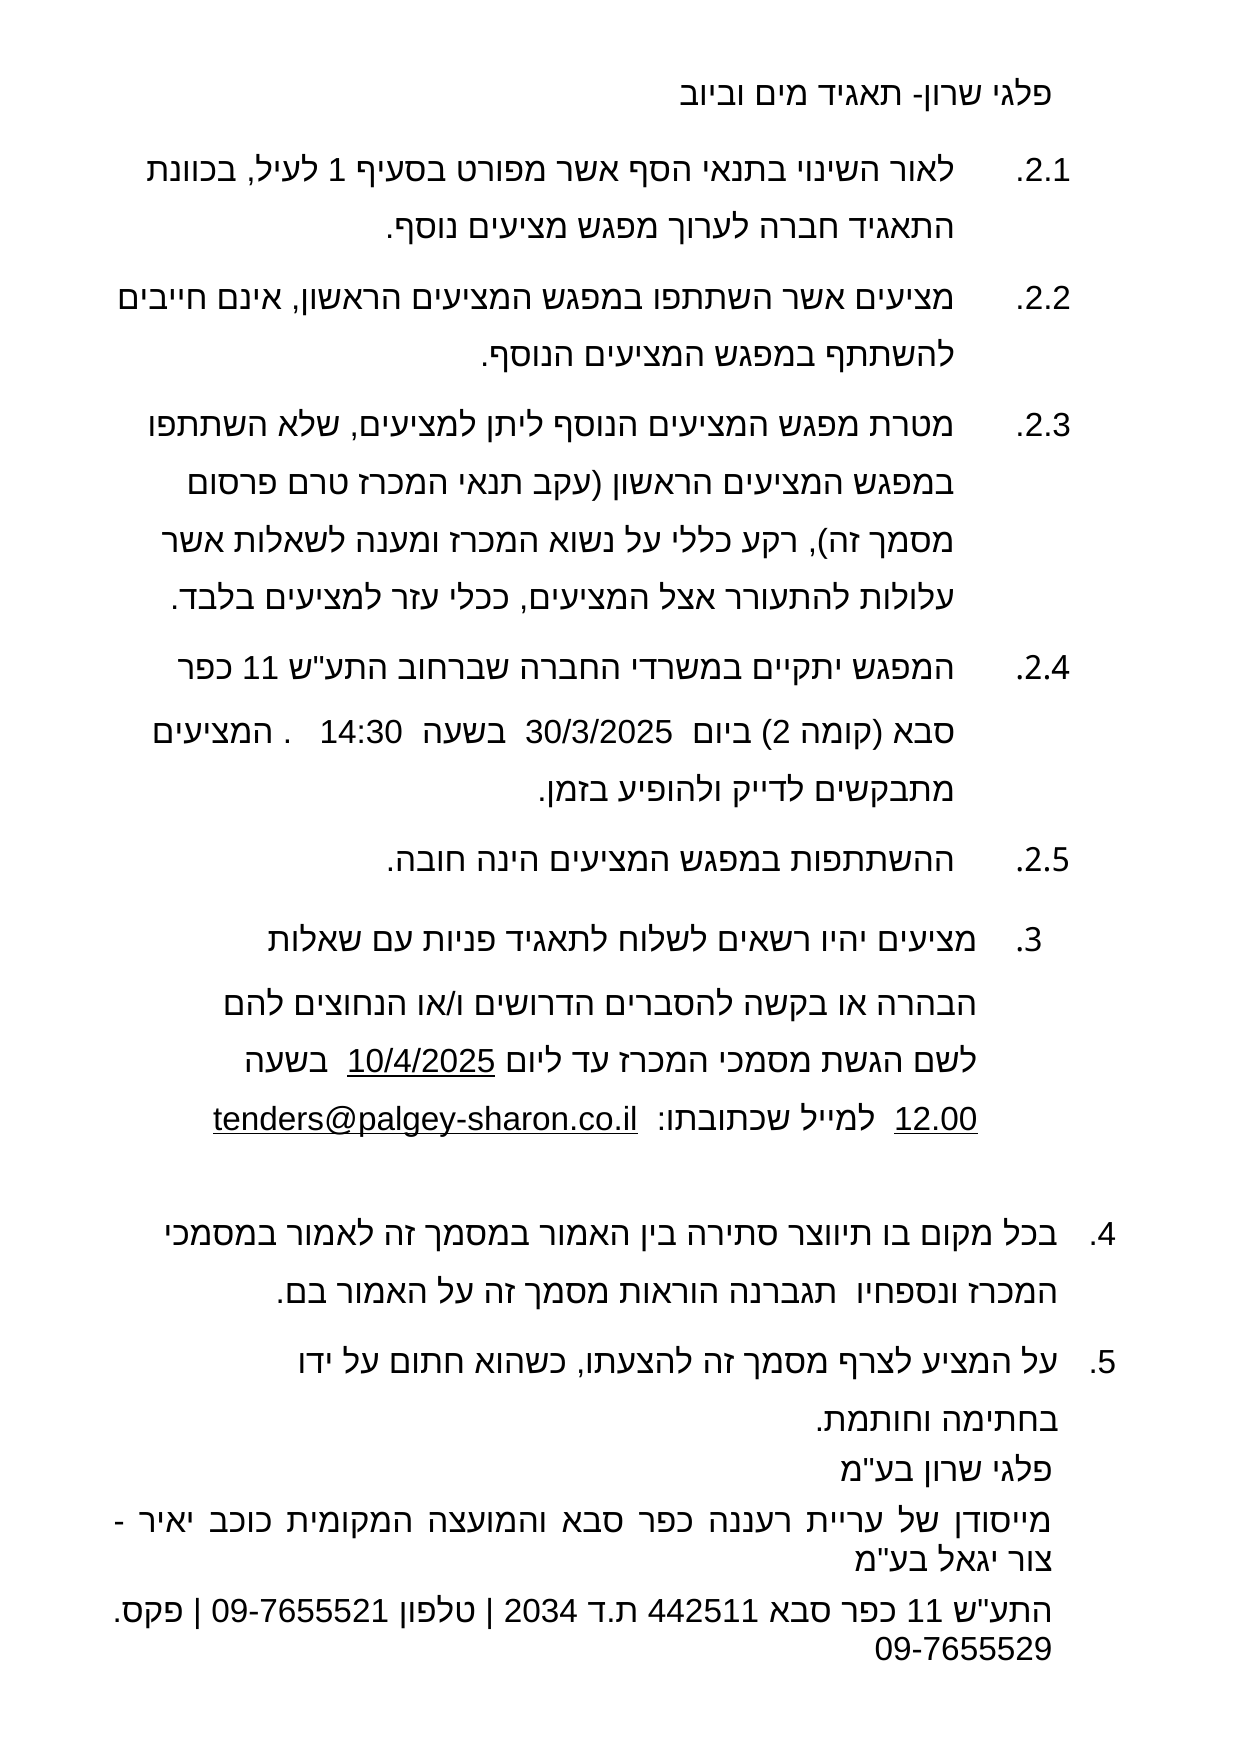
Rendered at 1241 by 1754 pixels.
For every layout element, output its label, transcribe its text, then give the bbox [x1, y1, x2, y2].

list ההשתתפות במפגש המציעים הינה חובה. [114, 840, 1015, 885]
list מציעים יהיו רשאים לשלוח לתאגיד פניות עם שאלות הבהרה או בקשה להסברים הדרושים ו/או הנחוצים להם לשם הגשת מסמכי המכרז עד ליום 10/4/2025 בשעה 12.00 למייל שכתובתו: tenders@palgey-sharon.co.il [158, 920, 1015, 1138]
list על המציע לצרף מסמך זה להצעתו, כשהוא חתום על ידו בחתימה וחותמת. [187, 1342, 1088, 1438]
list לאור השינוי בתנאי הסף אשר מפורט בסעיף 1 לעיל, בכוונת התאגיד חברה לערוך מפגש מציעים נוסף. [114, 150, 1015, 246]
list מציעים אשר השתתפו במפגש המציעים הראשון, אינם חייבים להשתתף במפגש המציעים הנוסף. [114, 278, 1015, 374]
list בכל מקום בו תיווצר סתירה בין האמור במסמך זה לאמור במסמכי המכרז ונספחיו תגברנה הוראות מסמך זה על האמור בם. [114, 1214, 1088, 1310]
list מטרת מפגש המציעים הנוסף ליתן למציעים, שלא השתתפו במפגש המציעים הראשון (עקב תנאי המכרז טרם פרסום מסמך זה), רקע כללי על נשוא המכרז ומענה לשאלות אשר עלולות להתעורר אצל המציעים, ככלי עזר למציעים בלבד. [114, 405, 1015, 617]
list המפגש יתקיים במשרדי החברה שברחוב התע"ש 11 כפר סבא (קומה 2) ביום 30/3/2025 בשעה 14:30 . המציעים מתבקשים לדייק ולהופיע בזמן. [114, 648, 1015, 808]
